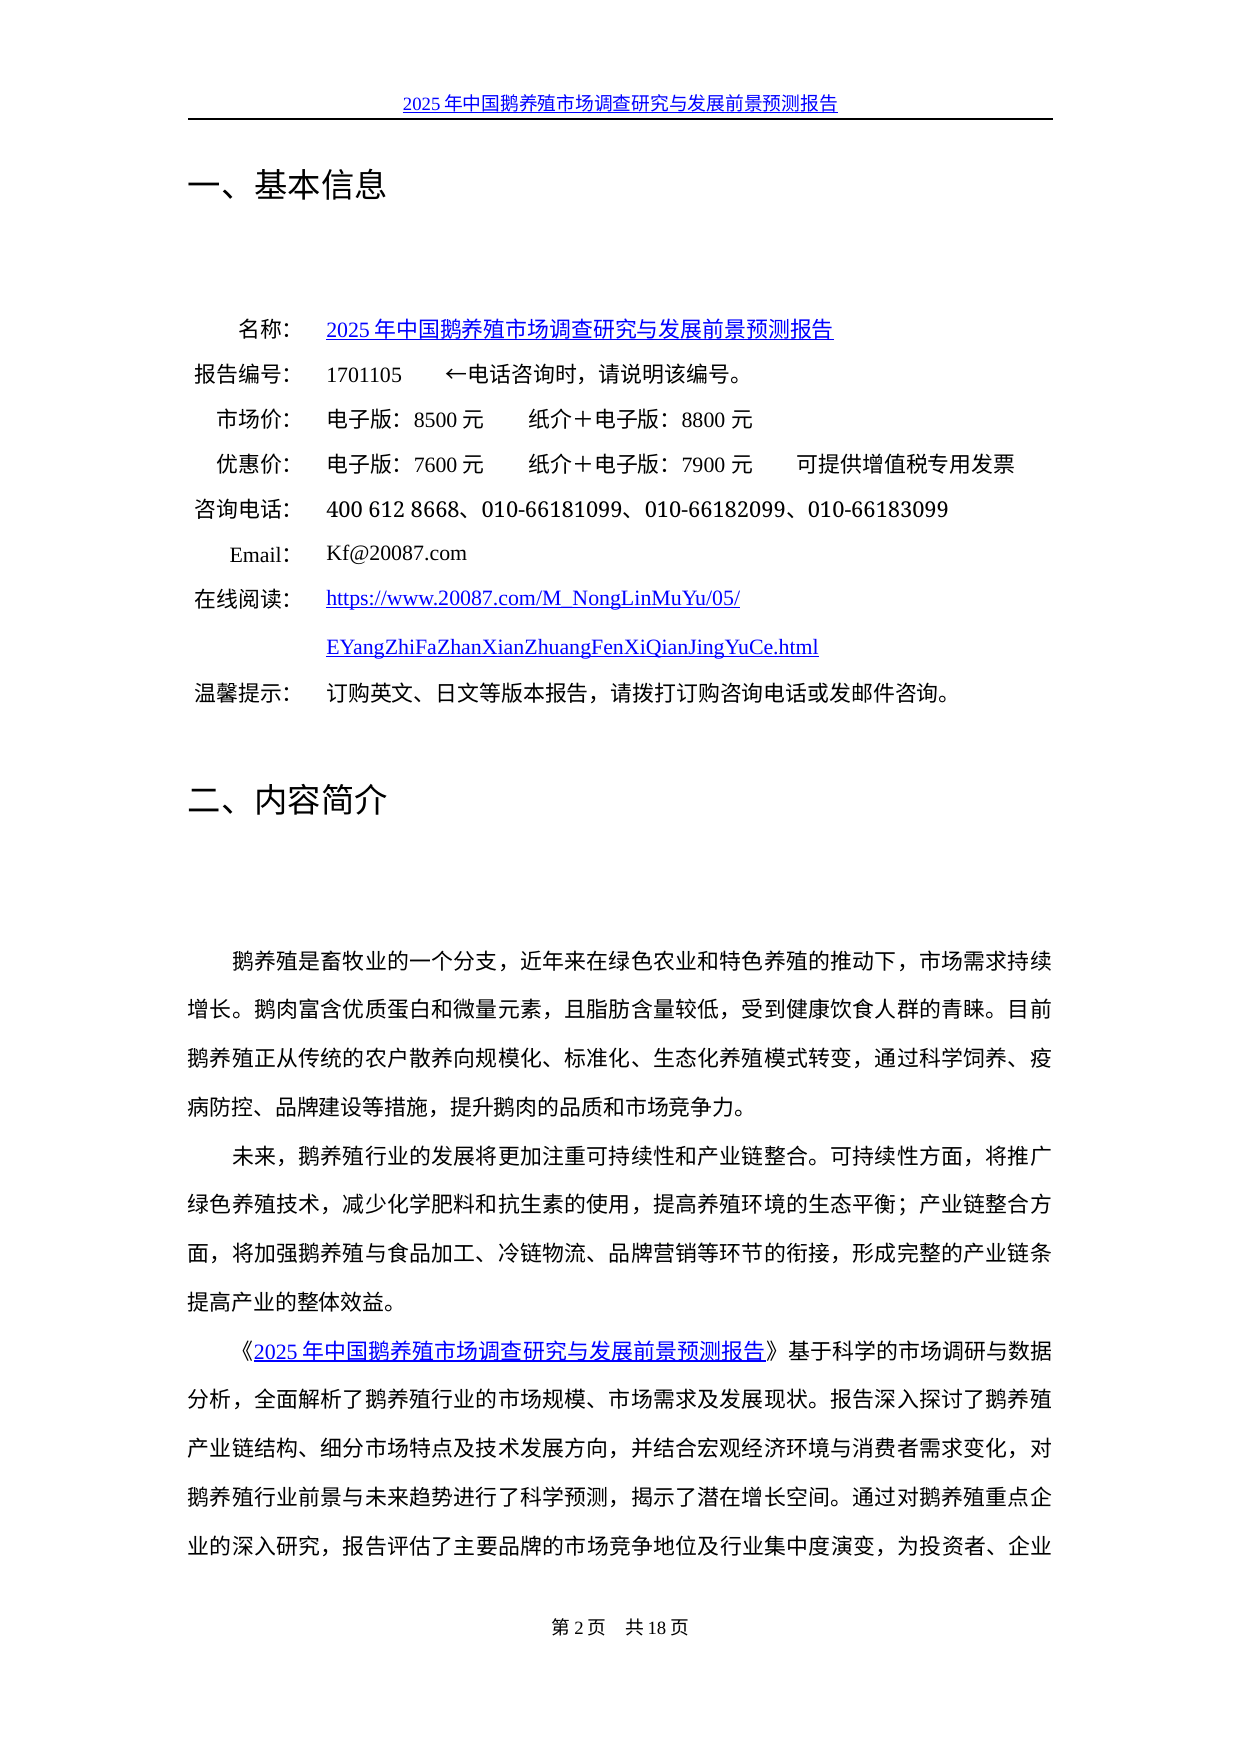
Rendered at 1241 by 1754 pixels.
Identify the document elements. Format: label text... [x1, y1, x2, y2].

table_cell 优惠价： [167, 447, 315, 492]
table_cell 电子版：8500 元 纸介＋电子版：8800 元 [315, 402, 1073, 447]
table_cell 报告编号： [167, 357, 315, 402]
table_cell 电子版：7600 元 纸介＋电子版：7900 元 可提供增值税专用发票 [315, 447, 1073, 492]
table_cell 订购英文、日文等版本报告，请拨打订购咨询电话或发邮件咨询。 [315, 675, 1073, 720]
table_cell 温馨提示： [167, 675, 315, 720]
table_cell [315, 582, 1073, 675]
table_cell 1701105 ←电话咨询时，请说明该编号。 [315, 357, 1073, 402]
table_cell 市场价： [167, 402, 315, 447]
table_cell Email： [167, 537, 315, 582]
table_header 2025年中国鹅养殖市场调查研究与发展前景预测报告 [315, 312, 1073, 357]
title 一、基本信息 [187, 150, 1053, 215]
table_cell 400 612 8668、010-66181099、010-66182099、010-66183099 [315, 492, 1073, 537]
table_cell Kf@20087.com [315, 537, 1073, 582]
table_cell 咨询电话： [167, 492, 315, 537]
table_header 名称： [167, 312, 315, 357]
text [187, 943, 1053, 1561]
title 二、内容简介 [187, 766, 1053, 831]
table_cell 在线阅读： [167, 582, 315, 675]
